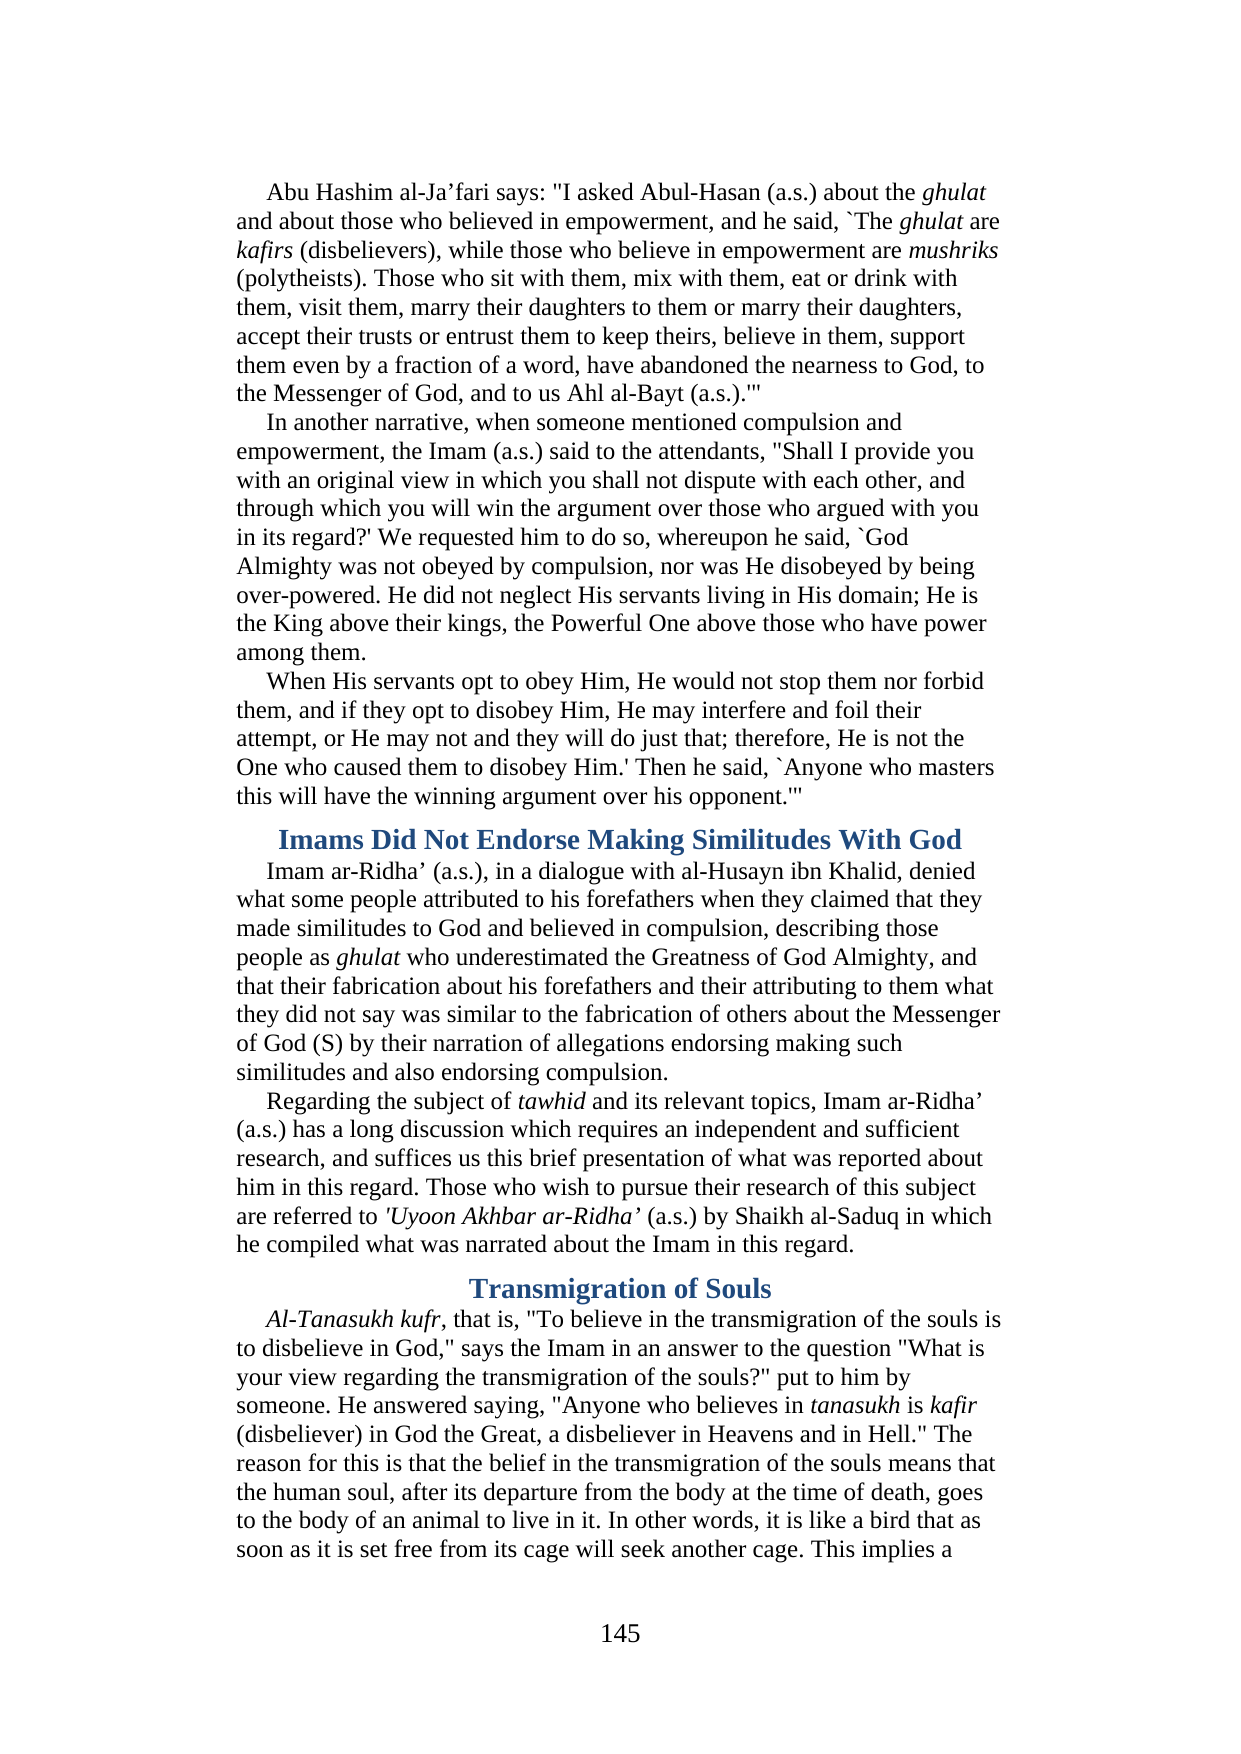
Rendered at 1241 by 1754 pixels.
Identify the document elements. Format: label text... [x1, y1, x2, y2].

subtitle Transmigration of Souls [236, 1271, 1004, 1304]
text (polytheists). Those who sit with them, mix with them, eat or drink with them, visit them, marry their daughters to them or marry their daughters, accept their trusts or entrust them to keep theirs, believe in them, support them even by a fraction of a word, have abandoned the nearness to God, to the Messenger of God, and to us Ahl al-Bayt (a.s.).'" [236, 263, 1004, 407]
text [236, 1304, 1004, 1563]
text When His servants opt to obey Him, He would not stop them nor forbid them, and if they opt to disobey Him, He may interfere and foil their attempt, or He may not and they will do just that; therefore, He is not the One who caused them to disobey Him.' Then he said, `Anyone who masters this will have the winning argument over his opponent.'" [236, 666, 1004, 810]
text Imam ar-Ridha’ (a.s.), in a dialogue with al-Husayn ibn Khalid, denied what some people attributed to his forefathers when they claimed that they made similitudes to God and believed in compulsion, describing those people as ghulat who underestimated the Greatness of God Almighty, and that their fabrication about his forefathers and their attributing to them what they did not say was similar to the fabrication of others about the Messenger of God (S) by their narration of allegations endorsing making such similitudes and also endorsing compulsion. [236, 856, 1004, 1086]
subtitle Imams Did Not Endorse Making Similitudes With God [236, 822, 1004, 856]
text In another narrative, when someone mentioned compulsion and empowerment, the Imam (a.s.) said to the attendants, "Shall I provide you with an original view in which you shall not dispute with each other, and through which you will win the argument over those who argued with you in its regard?' We requested him to do so, whereupon he said, `God Almighty was not obeyed by compulsion, nor was He disobeyed by being over-powered. He did not neglect His servants living in His domain; He is the King above their kings, the Powerful One above those who have power among them. [236, 407, 1004, 666]
text Abu Hashim al-Ja’fari says: "I asked Abul-Hasan (a.s.) about the ghulat and about those who believed in empowerment, and he said, `The ghulat are kafirs (disbelievers), while those who believe in empowerment are mushriks [236, 177, 1004, 263]
text Regarding the subject of tawhid and its relevant topics, Imam ar-Ridha’ (a.s.) has a long discussion which requires an independent and sufficient research, and suffices us this brief presentation of what was reported about him in this regard. Those who wish to pursue their research of this subject are referred to 'Uyoon Akhbar ar-Ridha’ (a.s.) by Shaikh al-Saduq in which he compiled what was narrated about the Imam in this regard. [236, 1086, 1004, 1258]
